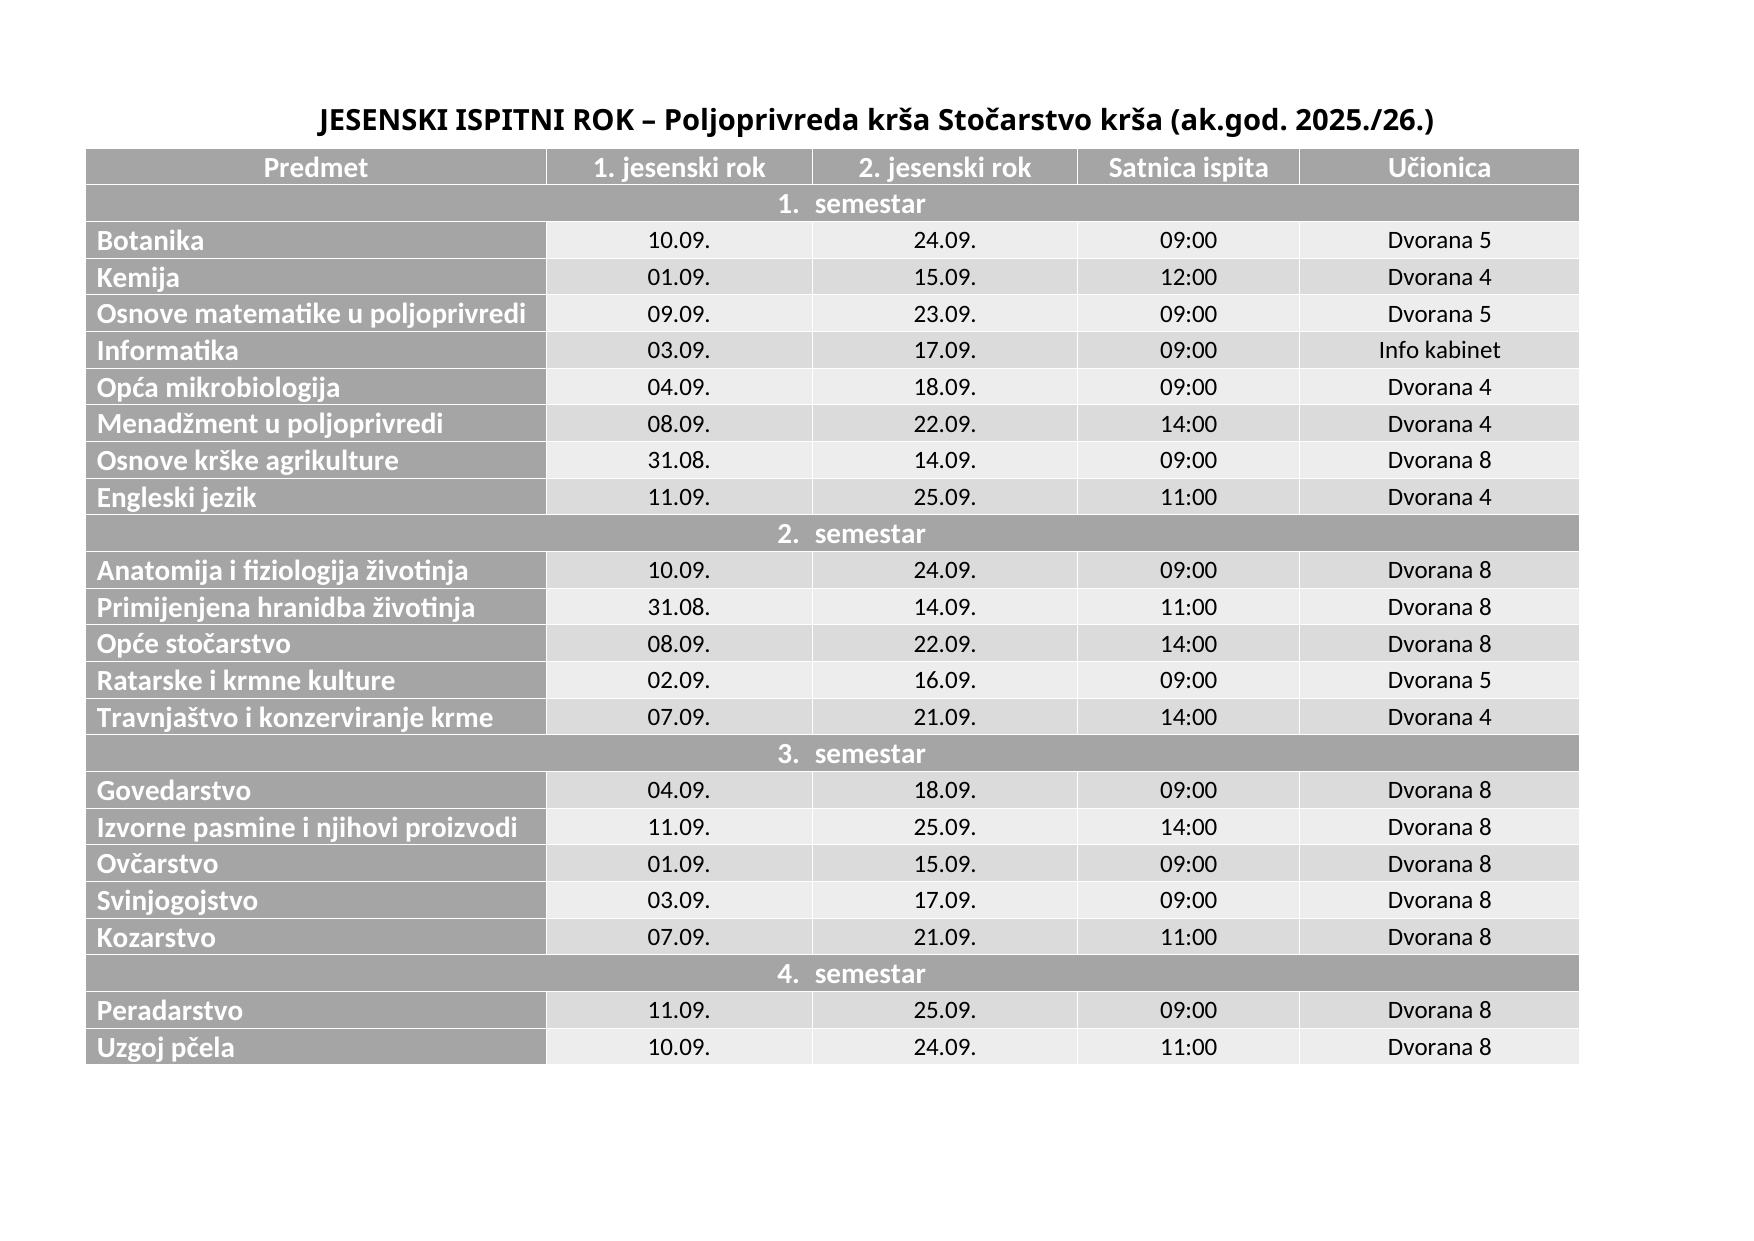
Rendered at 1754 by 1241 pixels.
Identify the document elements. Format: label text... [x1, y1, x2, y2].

table_cell 01.09. [547, 259, 812, 294]
table_cell Dvorana 8 [1300, 442, 1579, 478]
table_cell 25.09. [813, 479, 1077, 514]
table_cell 03.09. [547, 332, 812, 368]
table_cell 14.09. [813, 589, 1077, 624]
table_cell 08.09. [547, 625, 812, 661]
table_cell Dvorana 4 [1300, 479, 1579, 514]
table_cell semestar [86, 955, 1579, 991]
table_cell Dvorana 5 [1300, 222, 1579, 258]
table_cell 17.09. [813, 882, 1077, 918]
table_cell 10.09. [547, 1029, 812, 1064]
table_cell 09:00 [1078, 845, 1299, 881]
table_cell Kemija [86, 259, 546, 294]
table_header Predmet [86, 149, 546, 184]
table_cell 18.09. [813, 772, 1077, 808]
table_cell Engleski jezik [86, 479, 546, 514]
table_cell 23.09. [813, 295, 1077, 331]
table_cell 18.09. [813, 369, 1077, 404]
table_cell semestar [86, 515, 1579, 551]
table_cell 04.09. [547, 772, 812, 808]
table_cell 09:00 [1078, 882, 1299, 918]
table_cell Dvorana 8 [1300, 845, 1579, 881]
table_cell Dvorana 8 [1300, 882, 1579, 918]
table_cell 04.09. [547, 369, 812, 404]
table_cell 25.09. [813, 809, 1077, 844]
table_cell Dvorana 8 [1300, 625, 1579, 661]
table_cell 24.09. [813, 222, 1077, 258]
table_cell Dvorana 8 [1300, 772, 1579, 808]
table_cell 22.09. [813, 625, 1077, 661]
table_cell Dvorana 8 [1300, 552, 1579, 588]
table_cell 09:00 [1078, 222, 1299, 258]
table_cell 11:00 [1078, 1029, 1299, 1064]
table_cell 14:00 [1078, 809, 1299, 844]
table_cell 31.08. [547, 589, 812, 624]
table_cell 21.09. [813, 699, 1077, 734]
table_cell 11:00 [1078, 479, 1299, 514]
table_cell Osnove krške agrikulture [86, 442, 546, 478]
table_cell 17.09. [813, 332, 1077, 368]
table_cell 22.09. [813, 405, 1077, 441]
table_cell Izvorne pasmine i njihovi proizvodi [86, 809, 546, 844]
table_cell 03.09. [547, 882, 812, 918]
table_cell Travnjaštvo i konzerviranje krme [86, 699, 546, 734]
table_cell 31.08. [547, 442, 812, 478]
table_header jesenski rok [547, 149, 812, 184]
table_cell Ratarske i krmne kulture [86, 662, 546, 698]
table_cell semestar [86, 735, 1579, 771]
table_cell 14:00 [1078, 699, 1299, 734]
table_cell 09:00 [1078, 772, 1299, 808]
table_cell 09:00 [1078, 369, 1299, 404]
table_header jesenski rok [813, 149, 1077, 184]
table_cell Informatika [86, 332, 546, 368]
table_cell 09:00 [1078, 332, 1299, 368]
table_cell 09:00 [1078, 295, 1299, 331]
table_cell Ovčarstvo [86, 845, 546, 881]
table_cell 09:00 [1078, 662, 1299, 698]
table_cell 07.09. [547, 919, 812, 954]
table_cell 09.09. [547, 295, 812, 331]
table_cell 11.09. [547, 992, 812, 1028]
table_cell 11.09. [547, 479, 812, 514]
table_cell Menadžment u poljoprivredi [86, 405, 546, 441]
table_cell Osnove matematike u poljoprivredi [86, 295, 546, 331]
table_header Učionica [1300, 149, 1579, 184]
table_cell Dvorana 4 [1300, 699, 1579, 734]
table_cell Info kabinet [1300, 332, 1579, 368]
table_header Satnica ispita [1078, 149, 1299, 184]
table_cell Uzgoj pčela [86, 1029, 546, 1064]
table_cell Dvorana 4 [1300, 369, 1579, 404]
table_cell Peradarstvo [86, 992, 546, 1028]
table_cell 10.09. [547, 222, 812, 258]
table_cell 09:00 [1078, 992, 1299, 1028]
table_cell Dvorana 8 [1300, 919, 1579, 954]
table_cell Opća mikrobiologija [86, 369, 546, 404]
table_cell Dvorana 5 [1300, 662, 1579, 698]
table_cell Dvorana 8 [1300, 809, 1579, 844]
table_cell 07.09. [547, 699, 812, 734]
table_cell 09:00 [1078, 442, 1299, 478]
table_cell 24.09. [813, 552, 1077, 588]
table_cell 24.09. [813, 1029, 1077, 1064]
table_cell Anatomija i fiziologija životinja [86, 552, 546, 588]
table_cell 01.09. [547, 845, 812, 881]
table_cell 25.09. [813, 992, 1077, 1028]
table_cell 15.09. [813, 259, 1077, 294]
table_cell 08.09. [547, 405, 812, 441]
table_cell Dvorana 8 [1300, 589, 1579, 624]
table_cell 11.09. [547, 809, 812, 844]
table_cell 14:00 [1078, 625, 1299, 661]
table_cell Kozarstvo [86, 919, 546, 954]
table_cell Dvorana 4 [1300, 405, 1579, 441]
table_cell 10.09. [547, 552, 812, 588]
table_cell 11:00 [1078, 919, 1299, 954]
table_cell 12:00 [1078, 259, 1299, 294]
table_cell 14:00 [1078, 405, 1299, 441]
table_cell 16.09. [813, 662, 1077, 698]
table_cell Govedarstvo [86, 772, 546, 808]
table_cell Opće stočarstvo [86, 625, 546, 661]
table_cell 09:00 [1078, 552, 1299, 588]
table_cell 14.09. [813, 442, 1077, 478]
table_cell Dvorana 8 [1300, 992, 1579, 1028]
table_cell Dvorana 4 [1300, 259, 1579, 294]
table_cell Dvorana 8 [1300, 1029, 1579, 1064]
table_cell 11:00 [1078, 589, 1299, 624]
table_cell Primijenjena hranidba životinja [86, 589, 546, 624]
table_cell Dvorana 5 [1300, 295, 1579, 331]
table_cell semestar [86, 185, 1579, 221]
table_cell 21.09. [813, 919, 1077, 954]
table_cell 15.09. [813, 845, 1077, 881]
table_cell 02.09. [547, 662, 812, 698]
table_cell Botanika [86, 222, 546, 258]
table_cell Svinjogojstvo [86, 882, 546, 918]
